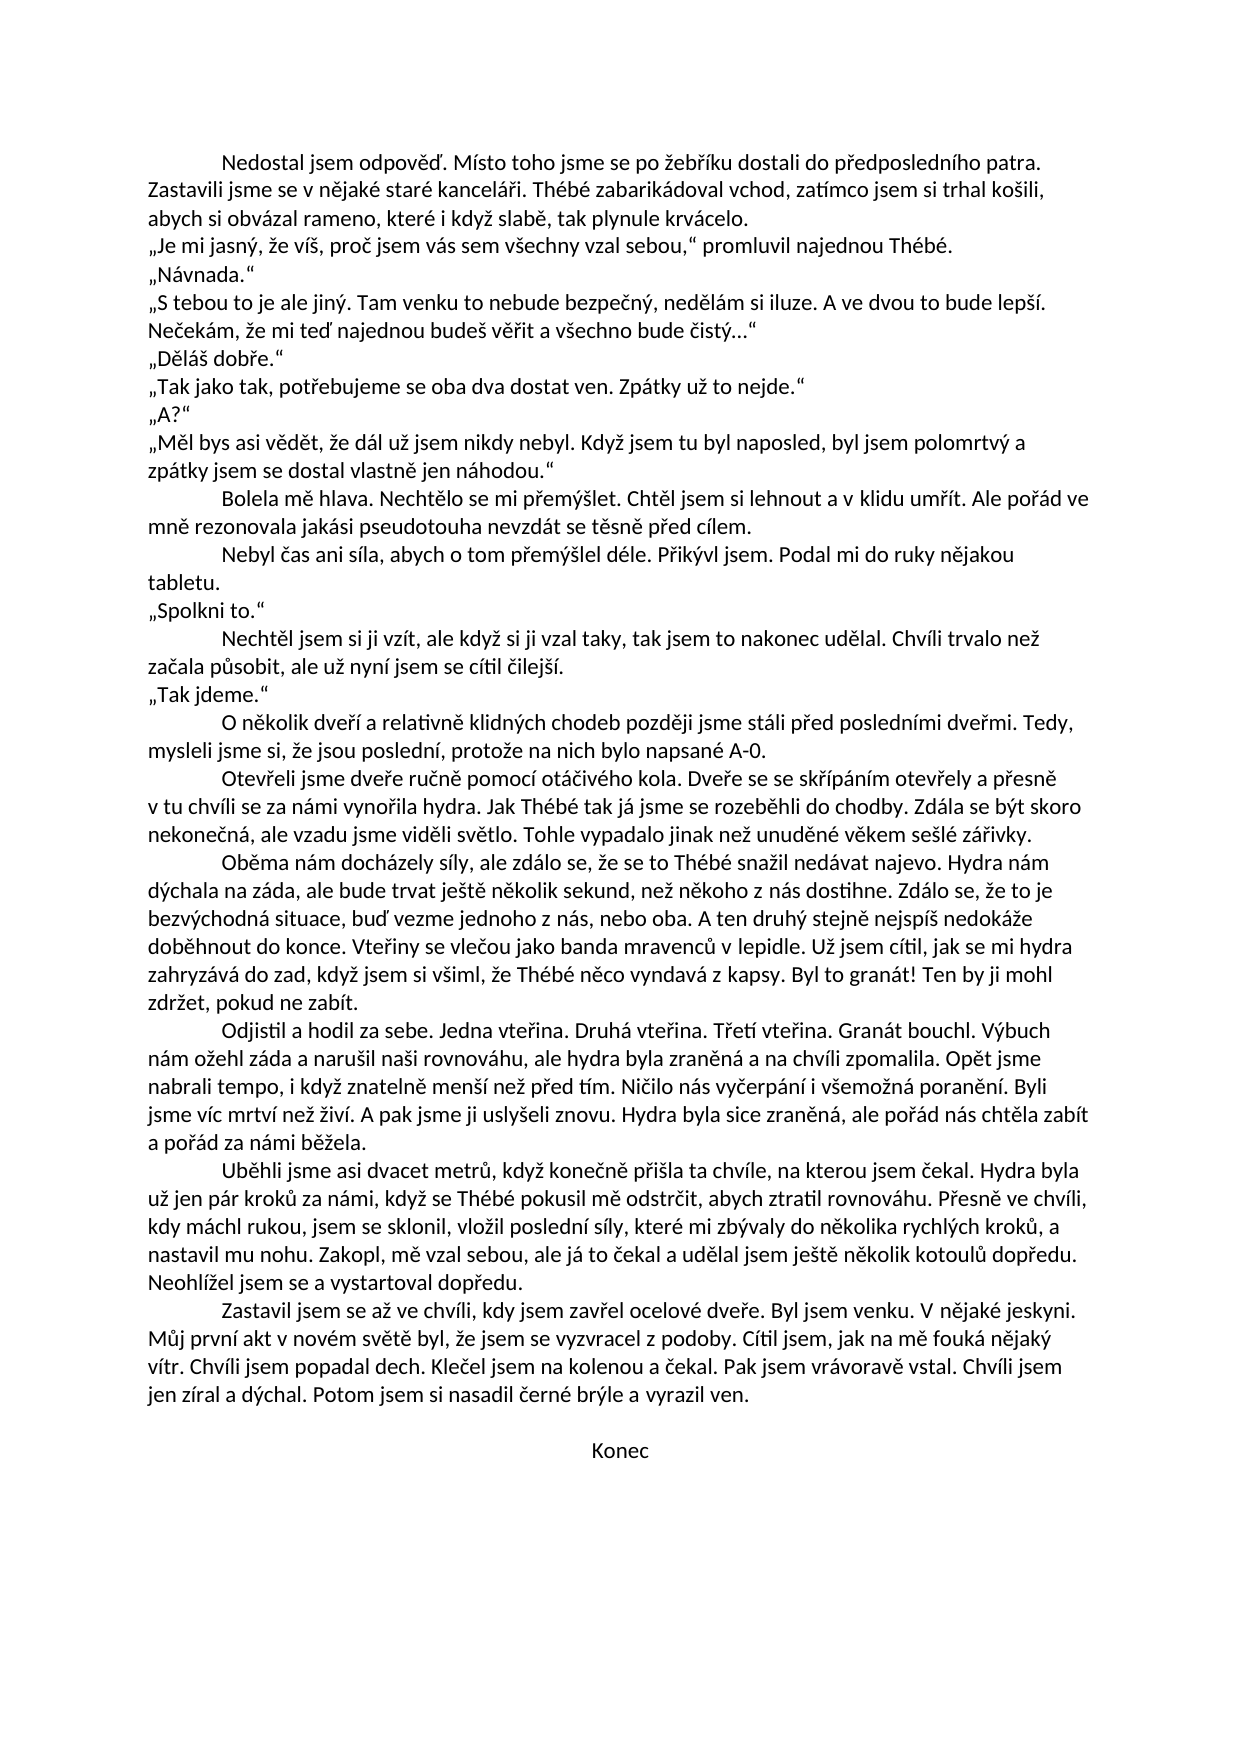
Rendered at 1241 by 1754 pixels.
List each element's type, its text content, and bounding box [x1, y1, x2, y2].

text „Tak jdeme.“ [148, 680, 1093, 708]
text Nedostal jsem odpověď. Místo toho jsme se po žebříku dostali do předposledního patra. Zastavili jsme se v nějaké staré kanceláři. Thébé zabarikádoval vchod, zatímco jsem si trhal košili, abych si obvázal rameno, které i když slabě, tak plynule krvácelo. [148, 148, 1093, 232]
text „A?“ [148, 400, 1093, 428]
text Nebyl čas ani síla, abych o tom přemýšlel déle. Přikývl jsem. Podal mi do ruky nějakou tabletu. [148, 540, 1093, 596]
text O několik dveří a relativně klidných chodeb později jsme stáli před posledními dveřmi. Tedy, mysleli jsme si, že jsou poslední, protože na nich bylo napsané A-0. [148, 708, 1093, 764]
text „Měl bys asi vědět, že dál už jsem nikdy nebyl. Když jsem tu byl naposled, byl jsem polomrtvý a zpátky jsem se dostal vlastně jen náhodou.“ [148, 428, 1093, 484]
text Konec [148, 1437, 1093, 1464]
text Nechtěl jsem si ji vzít, ale když si ji vzal taky, tak jsem to nakonec udělal. Chvíli trvalo než začala působit, ale už nyní jsem se cítil čilejší. [148, 624, 1093, 680]
text „Tak jako tak, potřebujeme se oba dva dostat ven. Zpátky už to nejde.“ [148, 372, 1093, 400]
text „S tebou to je ale jiný. Tam venku to nebude bezpečný, nedělám si iluze. A ve dvou to bude lepší. Nečekám, že mi teď najednou budeš věřit a všechno bude čistý…“ [148, 288, 1093, 344]
text „Návnada.“ [148, 260, 1093, 288]
text Uběhli jsme asi dvacet metrů, když konečně přišla ta chvíle, na kterou jsem čekal. Hydra byla už jen pár kroků za námi, když se Thébé pokusil mě odstrčit, abych ztratil rovnováhu. Přesně ve chvíli, kdy máchl rukou, jsem se sklonil, vložil poslední síly, které mi zbývaly do několika rychlých kroků, a nastavil mu nohu. Zakopl, mě vzal sebou, ale já to čekal a udělal jsem ještě několik kotoulů dopředu. Neohlížel jsem se a vystartoval dopředu. [148, 1156, 1093, 1296]
text Odjistil a hodil za sebe. Jedna vteřina. Druhá vteřina. Třetí vteřina. Granát bouchl. Výbuch nám ožehl záda a narušil naši rovnováhu, ale hydra byla zraněná a na chvíli zpomalila. Opět jsme nabrali tempo, i když znatelně menší než před tím. Ničilo nás vyčerpání i všemožná poranění. Byli jsme víc mrtví než živí. A pak jsme ji uslyšeli znovu. Hydra byla sice zraněná, ale pořád nás chtěla zabít a pořád za námi běžela. [148, 1016, 1093, 1156]
text Oběma nám docházely síly, ale zdálo se, že se to Thébé snažil nedávat najevo. Hydra nám dýchala na záda, ale bude trvat ještě několik sekund, než někoho z nás dostihne. Zdálo se, že to je bezvýchodná situace, buď vezme jednoho z nás, nebo oba. A ten druhý stejně nejspíš nedokáže doběhnout do konce. Vteřiny se vlečou jako banda mravenců v lepidle. Už jsem cítil, jak se mi hydra zahryzává do zad, když jsem si všiml, že Thébé něco vyndavá z kapsy. Byl to granát! Ten by ji mohl zdržet, pokud ne zabít. [148, 848, 1093, 1016]
text „Spolkni to.“ [148, 596, 1093, 624]
text „Je mi jasný, že víš, proč jsem vás sem všechny vzal sebou,“ promluvil najednou Thébé. [148, 232, 1093, 260]
text Zastavil jsem se až ve chvíli, kdy jsem zavřel ocelové dveře. Byl jsem venku. V nějaké jeskyni. Můj první akt v novém světě byl, že jsem se vyzvracel z podoby. Cítil jsem, jak na mě fouká nějaký vítr. Chvíli jsem popadal dech. Klečel jsem na kolenou a čekal. Pak jsem vrávoravě vstal. Chvíli jsem jen zíral a dýchal. Potom jsem si nasadil černé brýle a vyrazil ven. [148, 1296, 1093, 1408]
text Bolela mě hlava. Nechtělo se mi přemýšlet. Chtěl jsem si lehnout a v klidu umřít. Ale pořád ve mně rezonovala jakási pseudotouha nevzdát se těsně před cílem. [148, 484, 1093, 540]
text Otevřeli jsme dveře ručně pomocí otáčivého kola. Dveře se se skřípáním otevřely a přesně v tu chvíli se za námi vynořila hydra. Jak Thébé tak já jsme se rozeběhli do chodby. Zdála se být skoro nekonečná, ale vzadu jsme viděli světlo. Tohle vypadalo jinak než unuděné věkem sešlé zářivky. [148, 764, 1093, 848]
text „Děláš dobře.“ [148, 344, 1093, 372]
